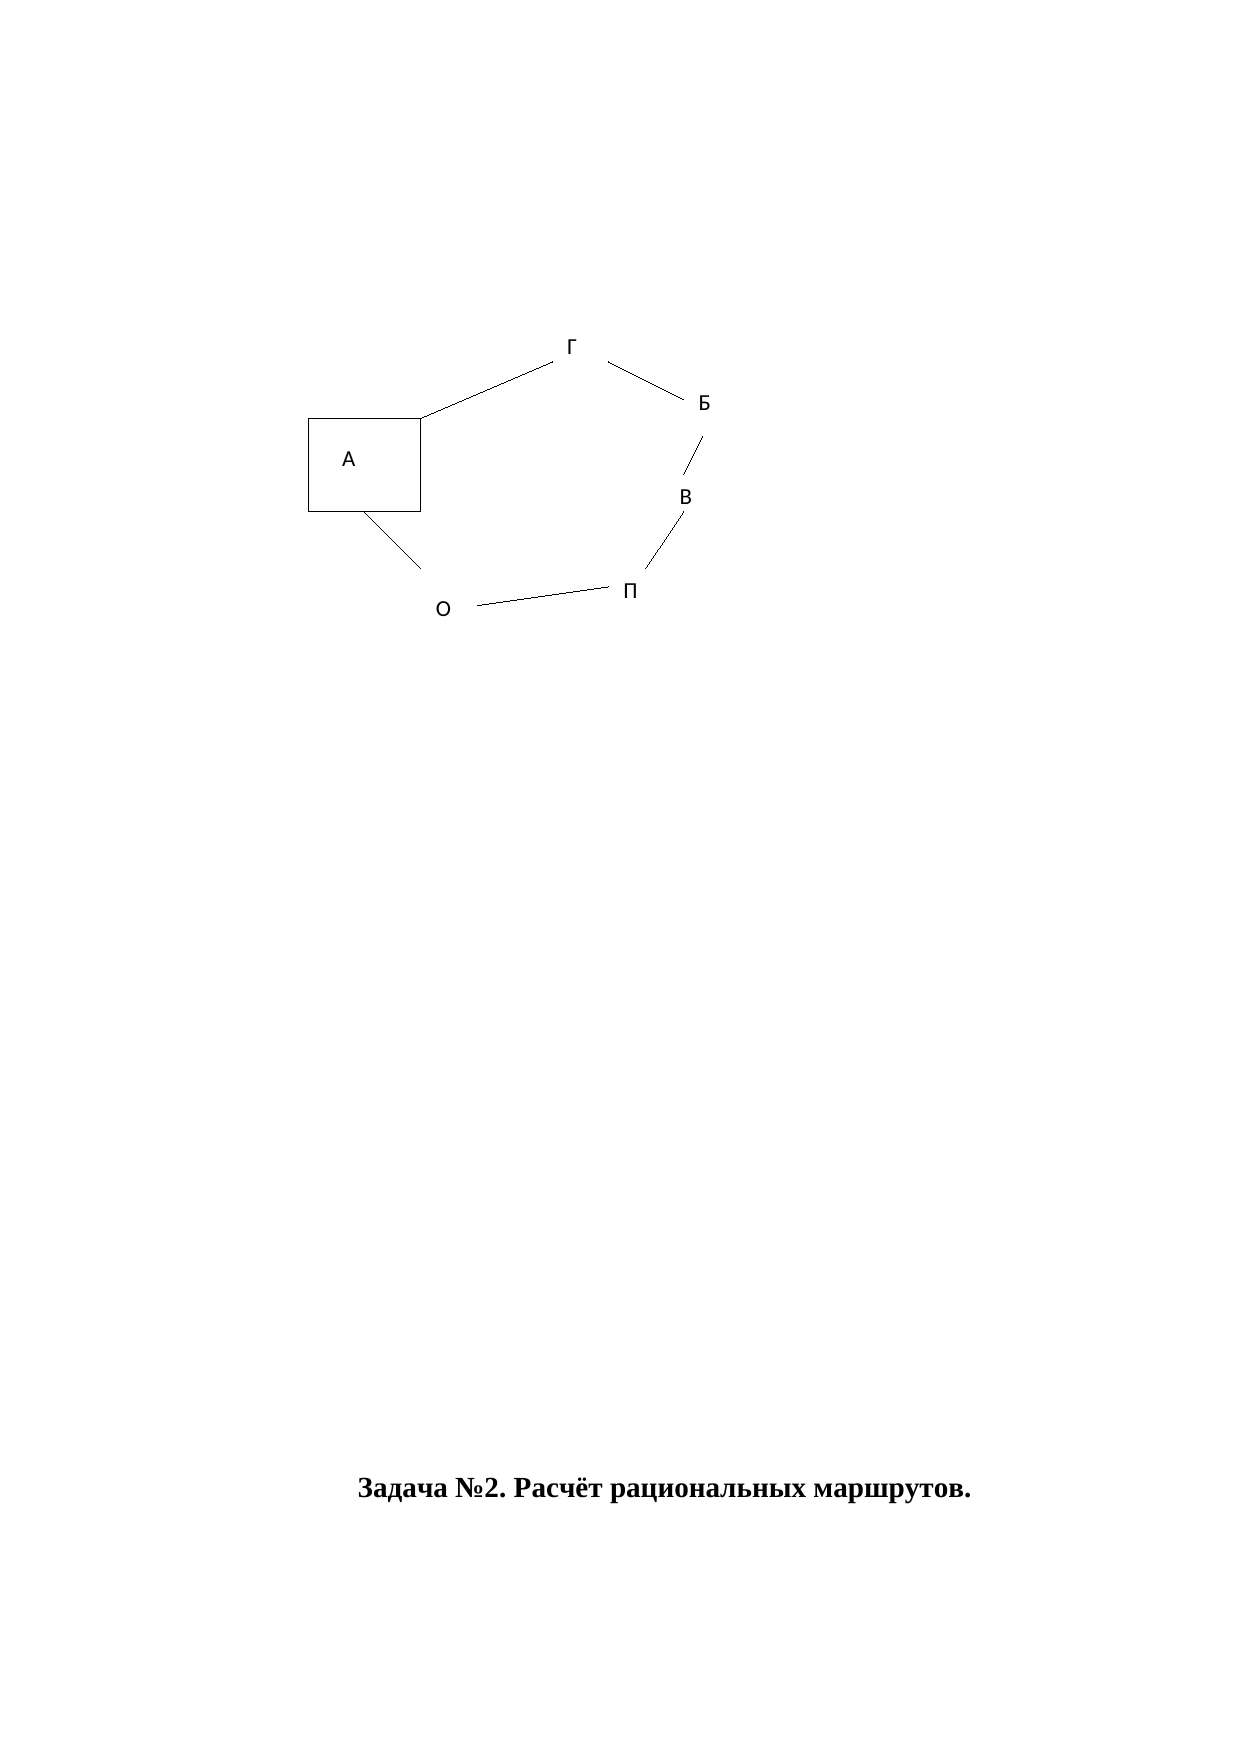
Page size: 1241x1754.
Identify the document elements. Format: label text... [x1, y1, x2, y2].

text Задача №2. Расчёт рациональных маршрутов. [177, 1470, 1152, 1503]
